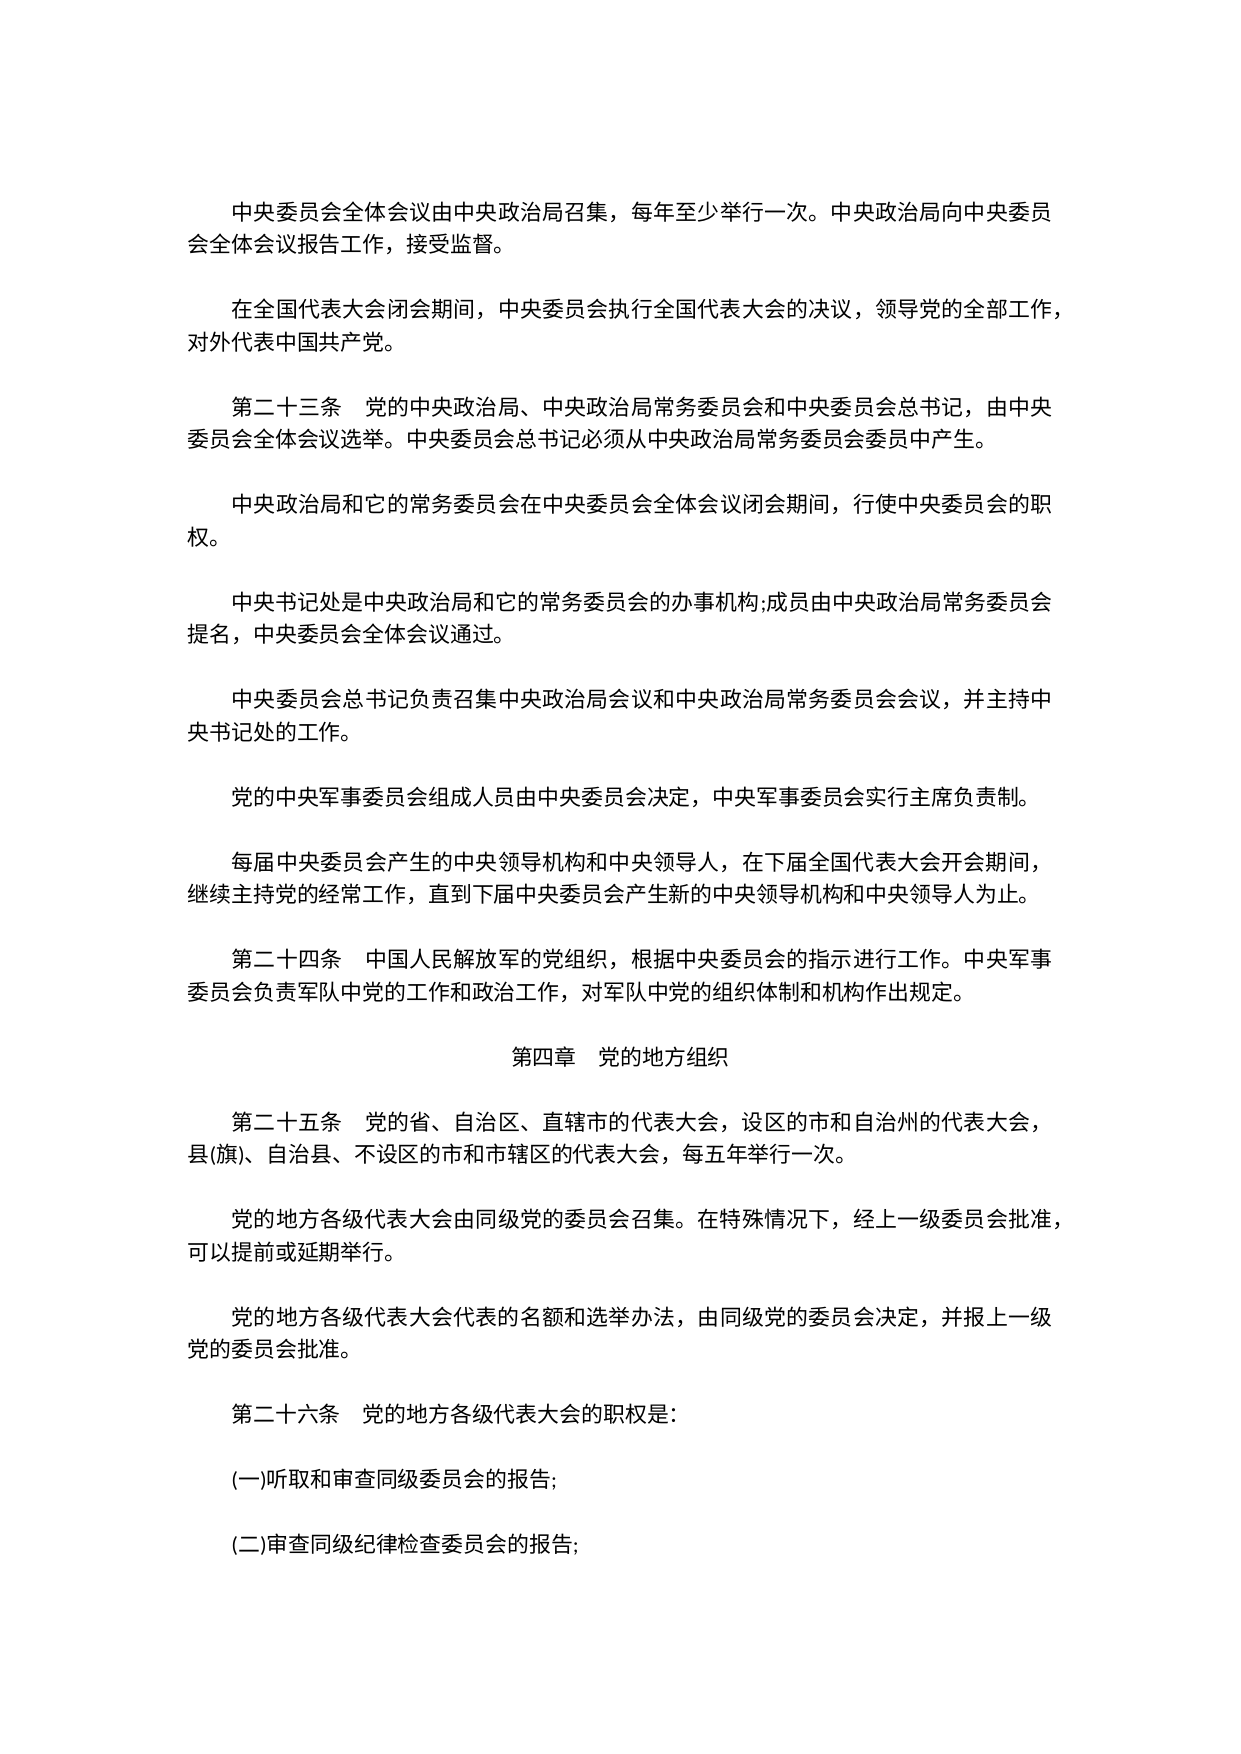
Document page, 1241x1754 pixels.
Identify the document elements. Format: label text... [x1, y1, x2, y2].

text (一)听取和审查同级委员会的报告; [187, 1462, 1053, 1494]
text 党的地方各级代表大会代表的名额和选举办法，由同级党的委员会决定，并报上一级党的委员会批准。 [187, 1299, 1053, 1364]
text 中央书记处是中央政治局和它的常务委员会的办事机构;成员由中央政治局常务委员会提名，中央委员会全体会议通过。 [187, 584, 1053, 649]
text 中央委员会全体会议由中央政治局召集，每年至少举行一次。中央政治局向中央委员会全体会议报告工作，接受监督。 [187, 194, 1053, 259]
text 党的中央军事委员会组成人员由中央委员会决定，中央军事委员会实行主席负责制。 [187, 779, 1053, 812]
text 在全国代表大会闭会期间，中央委员会执行全国代表大会的决议，领导党的全部工作，对外代表中国共产党。 [187, 292, 1053, 357]
text (二)审查同级纪律检查委员会的报告; [187, 1527, 1053, 1559]
text 第二十五条 党的省、自治区、直辖市的代表大会，设区的市和自治州的代表大会，县(旗)、自治县、不设区的市和市辖区的代表大会，每五年举行一次。 [187, 1104, 1053, 1169]
text 第二十三条 党的中央政治局、中央政治局常务委员会和中央委员会总书记，由中央委员会全体会议选举。中央委员会总书记必须从中央政治局常务委员会委员中产生。 [187, 389, 1053, 454]
text 中央政治局和它的常务委员会在中央委员会全体会议闭会期间，行使中央委员会的职权。 [187, 487, 1053, 552]
text 每届中央委员会产生的中央领导机构和中央领导人，在下届全国代表大会开会期间，继续主持党的经常工作，直到下届中央委员会产生新的中央领导机构和中央领导人为止。 [187, 844, 1053, 909]
text 第二十六条 党的地方各级代表大会的职权是： [187, 1397, 1053, 1429]
text 第二十四条 中国人民解放军的党组织，根据中央委员会的指示进行工作。中央军事委员会负责军队中党的工作和政治工作，对军队中党的组织体制和机构作出规定。 [187, 942, 1053, 1007]
text 党的地方各级代表大会由同级党的委员会召集。在特殊情况下，经上一级委员会批准，可以提前或延期举行。 [187, 1202, 1053, 1267]
text 中央委员会总书记负责召集中央政治局会议和中央政治局常务委员会会议，并主持中央书记处的工作。 [187, 682, 1053, 747]
text 第四章 党的地方组织 [187, 1039, 1053, 1072]
